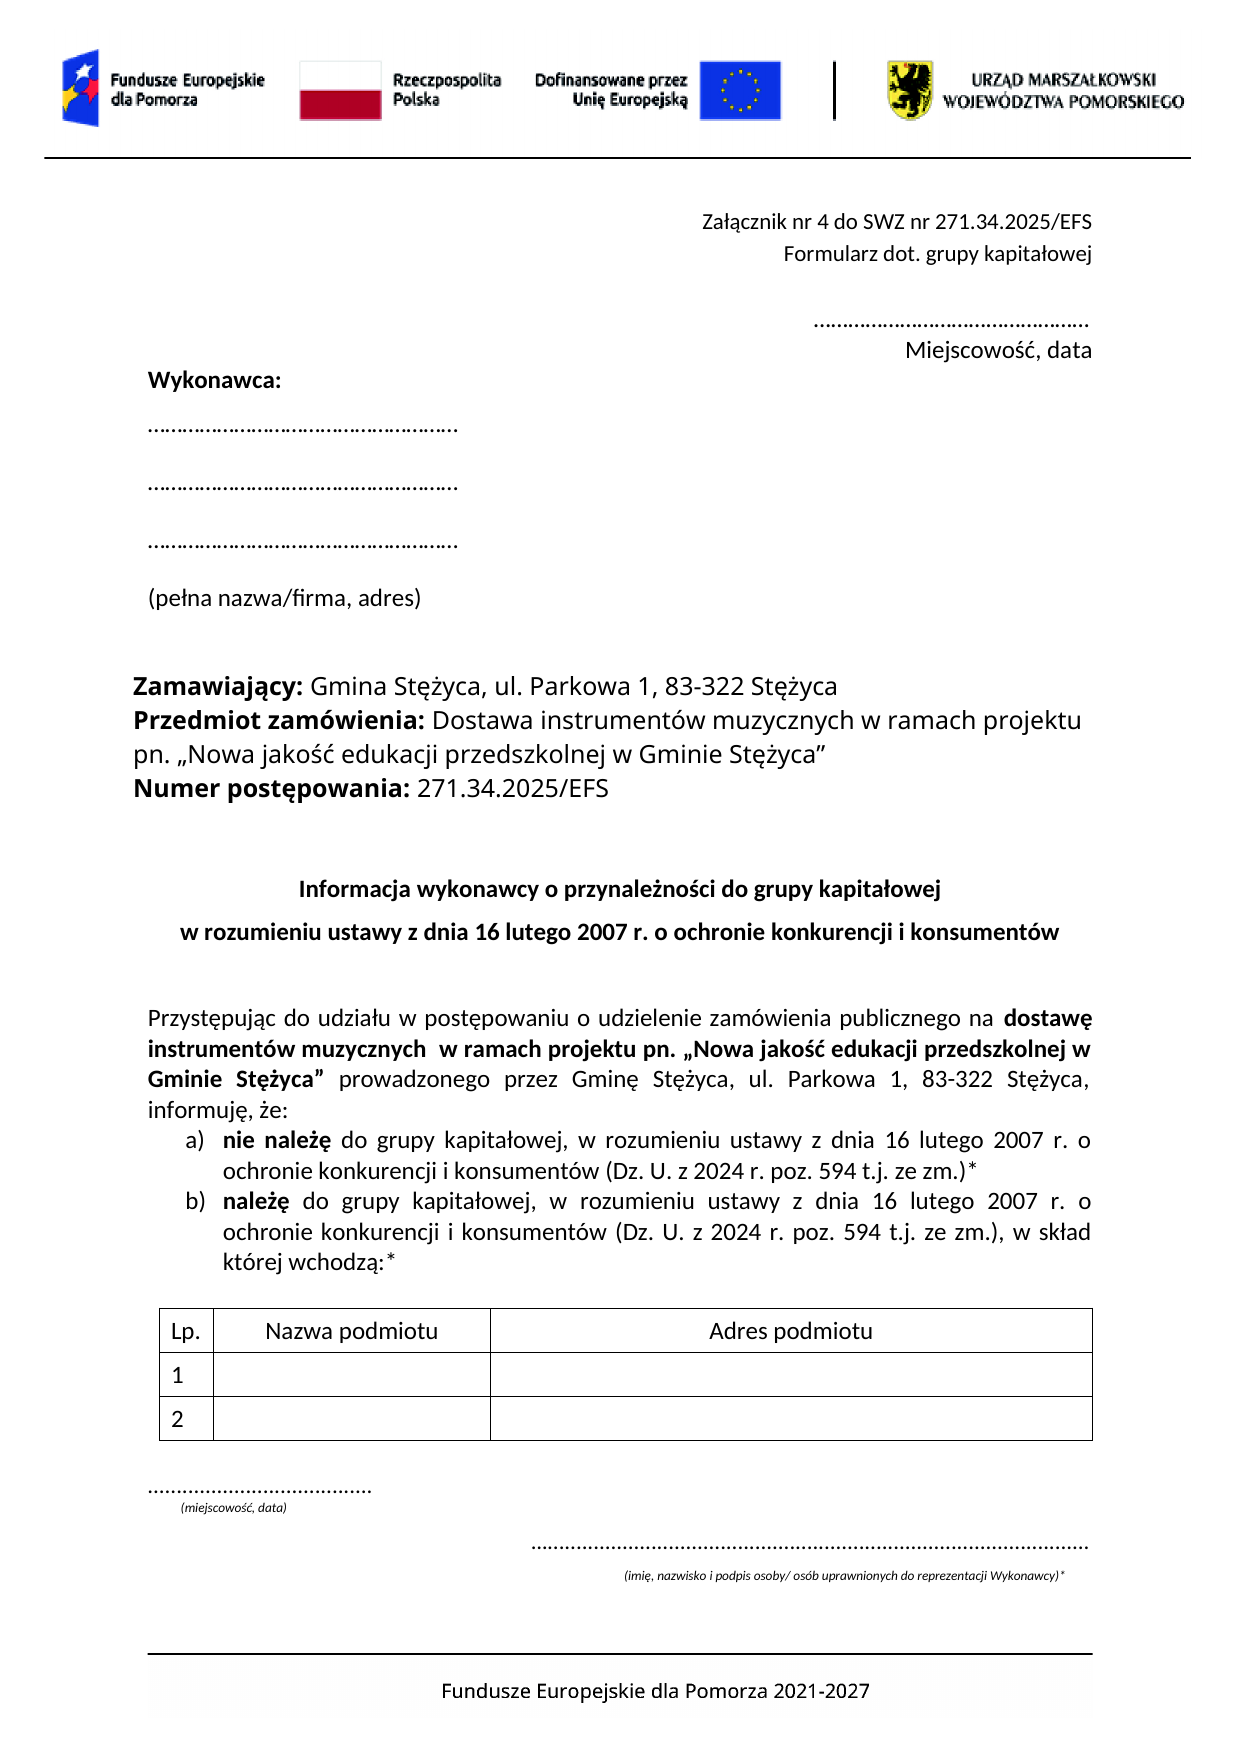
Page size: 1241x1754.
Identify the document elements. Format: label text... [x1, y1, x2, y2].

table_cell [491, 1353, 1092, 1396]
table_cell 1 [160, 1353, 213, 1396]
text Informacja wykonawcy o przynależności do grupy kapitałowej [148, 873, 1092, 904]
text w rozumieniu ustawy z dnia 16 lutego 2007 r. o ochronie konkurencji i konsumentów [148, 916, 1092, 947]
text ……………………………………………… [148, 408, 1092, 438]
text Załącznik nr 4 do SWZ nr 271.34.2025/EFS [148, 207, 1092, 235]
table_cell [214, 1353, 490, 1396]
text Miejscowość, data [148, 334, 1092, 365]
text ……………………………………………… [148, 466, 1092, 496]
text Formularz dot. grupy kapitałowej [148, 239, 1092, 267]
text (imię, nazwisko i podpis osoby/ osób uprawnionych do reprezentacji Wykonawcy)*do [148, 1568, 1092, 1596]
table_header Lp. [160, 1309, 213, 1352]
list nie należę do grupy kapitałowej, w rozumieniu ustawy z dnia 16 lutego 2007 r. o ochronie konkurencji i konsumentów (Dz. U. z 2024 r. poz. 594 t.j. ze zm.)* [185, 1124, 1092, 1185]
list należę do grupy kapitałowej, w rozumieniu ustawy z dnia 16 lutego 2007 r. o ochronie konkurencji i konsumentów (Dz. U. z 2024 r. poz. 594 t.j. ze zm.), w skład której wchodzą:* [185, 1185, 1092, 1277]
text Zamawiający: Gmina Stężyca, ul. Parkowa 1, 83-322 Stężyca [133, 669, 1092, 703]
text Przedmiot zamówienia: Dostawa instrumentów muzycznych w ramach projektu pn. „Nowa jakość edukacji przedszkolnej w Gminie Stężyca” [133, 703, 1092, 771]
text Przystępując do udziału w postępowaniu o udzielenie zamówienia publicznego na dostawę instrumentów muzycznych w ramach projektu pn. „Nowa jakość edukacji przedszkolnej w Gminie Stężyca” prowadzonego przez Gminę Stężyca, ul. Parkowa 1, 83-322 Stężyca, informuję, że: [148, 1002, 1092, 1124]
text ……………………………………………… [148, 524, 1092, 555]
table_header Adres podmiotu [491, 1309, 1092, 1352]
table_cell [491, 1397, 1092, 1440]
table_header Nazwa podmiotu [214, 1309, 490, 1352]
text (pełna nazwa/firma, adres) [148, 582, 1092, 613]
text ….............................................................................................. [148, 1527, 1092, 1555]
text ....................................... [148, 1471, 1092, 1499]
picture [44, 29, 1202, 159]
text Wykonawca: [148, 365, 1092, 395]
table_cell 2 [160, 1397, 213, 1440]
text ………………………………………… [148, 304, 1092, 334]
picture [147, 1653, 1093, 1718]
table_cell [214, 1397, 490, 1440]
text (miejscowość, data) [148, 1499, 1092, 1527]
text Numer postępowania: 271.34.2025/EFS [133, 771, 1092, 805]
